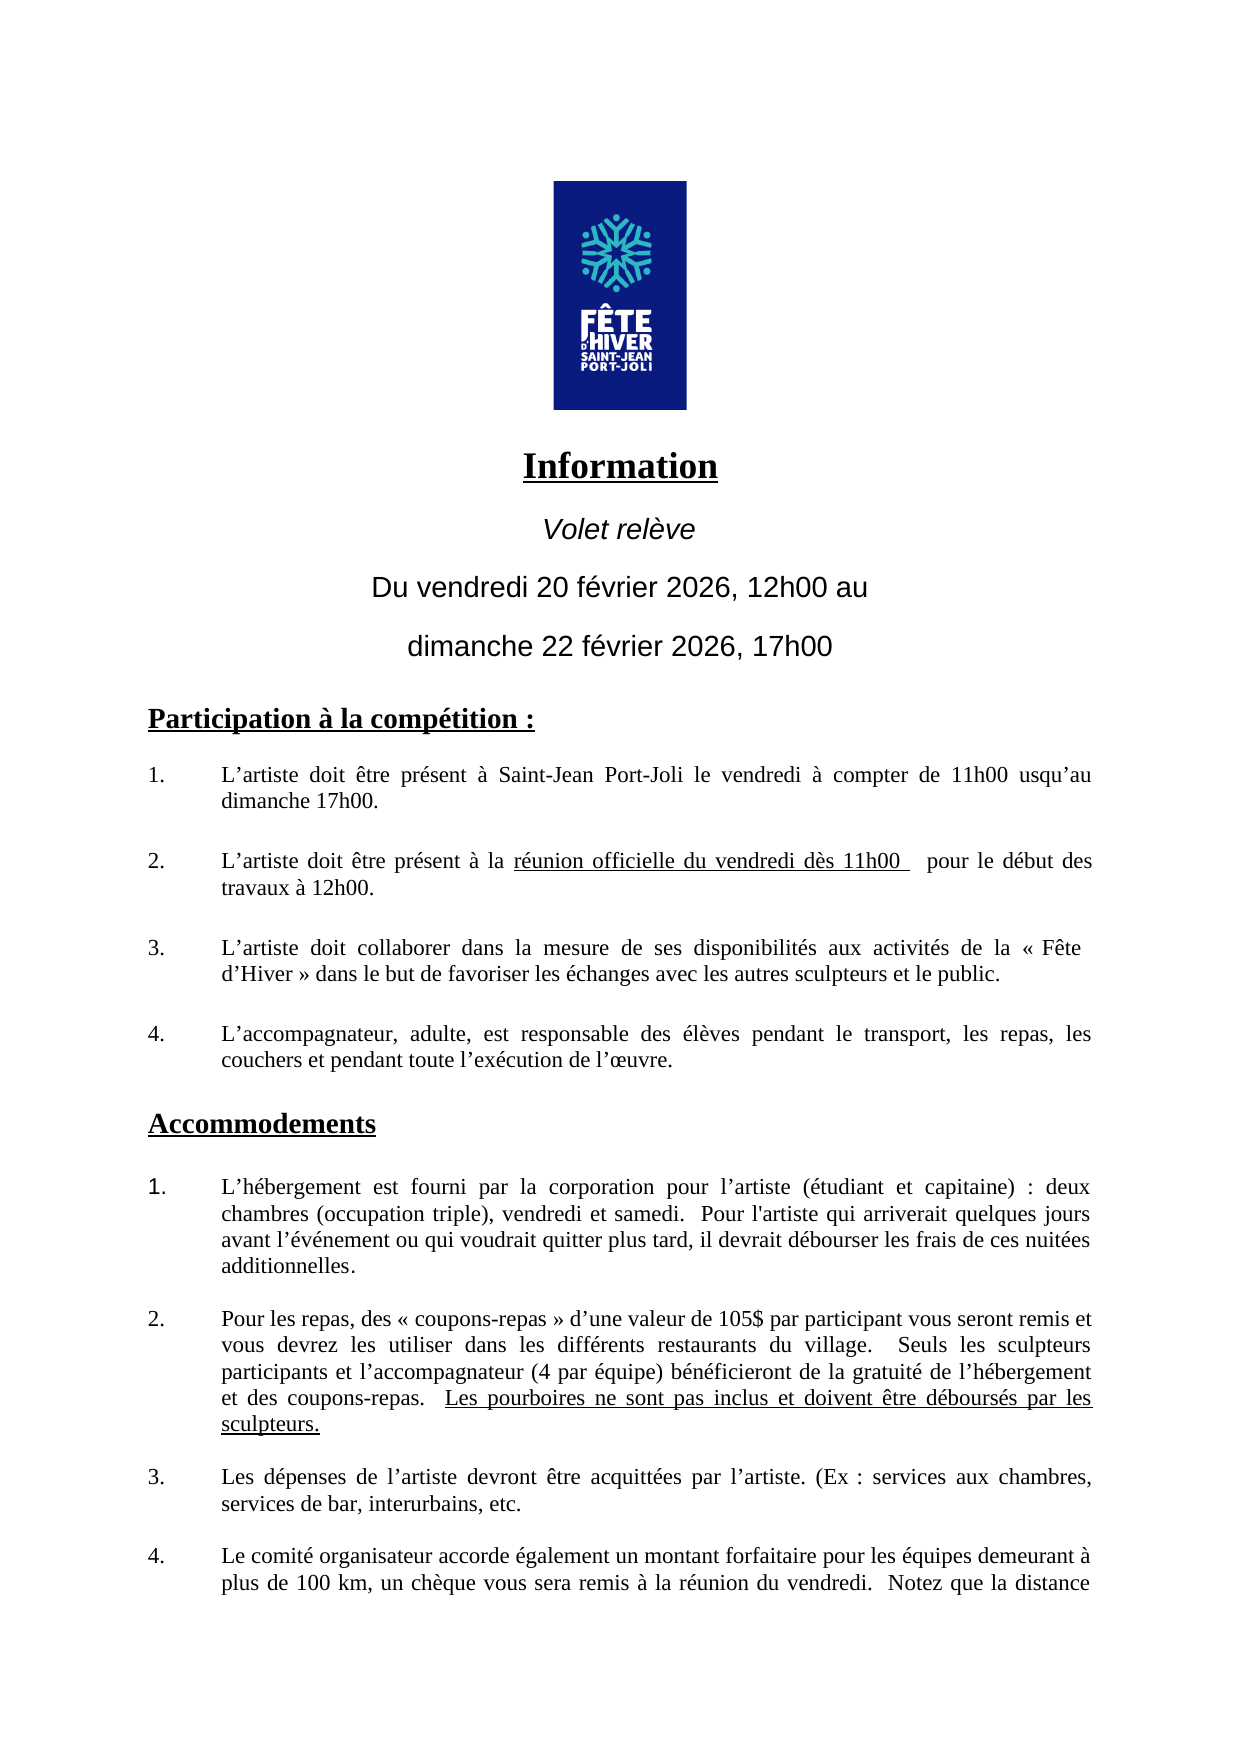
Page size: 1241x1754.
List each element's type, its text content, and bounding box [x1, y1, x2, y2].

title Information [148, 443, 1093, 487]
subtitle dimanche 22 février 2026, 17h00 [148, 629, 1093, 662]
list L’artiste doit être présent à Saint-Jean Port-Joli le vendredi à compter de 11h00 usqu’au dimanche 17h00. [148, 761, 1093, 847]
text Accommodements [148, 1106, 1093, 1173]
list Les dépenses de l’artiste devront être acquittées par l’artiste. (Ex : services aux chambres, services de bar, interurbains, etc. [148, 1463, 1093, 1516]
list L’artiste doit être présent à la réunion officielle du vendredi dès 11h00 pour le début des travaux à 12h00. [148, 847, 1093, 933]
list L’artiste doit collaborer dans la mesure de ses disponibilités aux activités de la « Fête d’Hiver » dans le but de favoriser les échanges avec les autres sculpteurs et le public. [148, 933, 1093, 1020]
subtitle Volet relève [148, 512, 1093, 545]
list L’hébergement est fourni par la corporation pour l’artiste (étudiant et capitaine) : deux chambres (occupation triple), vendredi et samedi. Pour l'artiste qui arriverait quelques jours avant l’événement ou qui voudrait quitter plus tard, il devrait débourser les frais de ces nuitées additionnelles. [148, 1173, 1093, 1279]
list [148, 1542, 1093, 1595]
subtitle Du vendredi 20 février 2026, 12h00 au [148, 570, 1093, 604]
text Participation à la compétition : [148, 701, 1093, 735]
list Pour les repas, des « coupons-repas » d’une valeur de 105$ par participant vous seront remis et vous devrez les utiliser dans les différents restaurants du village. Seuls les sculpteurs participants et l’accompagnateur (4 par équipe) bénéficieront de la gratuité de l’hébergement et des coupons-repas. Les pourboires ne sont pas inclus et doivent être déboursés par les sculpteurs. [148, 1305, 1093, 1437]
picture [553, 181, 687, 410]
list L’accompagnateur, adulte, est responsable des élèves pendant le transport, les repas, les couchers et pendant toute l’exécution de l’œuvre. [148, 1020, 1093, 1072]
